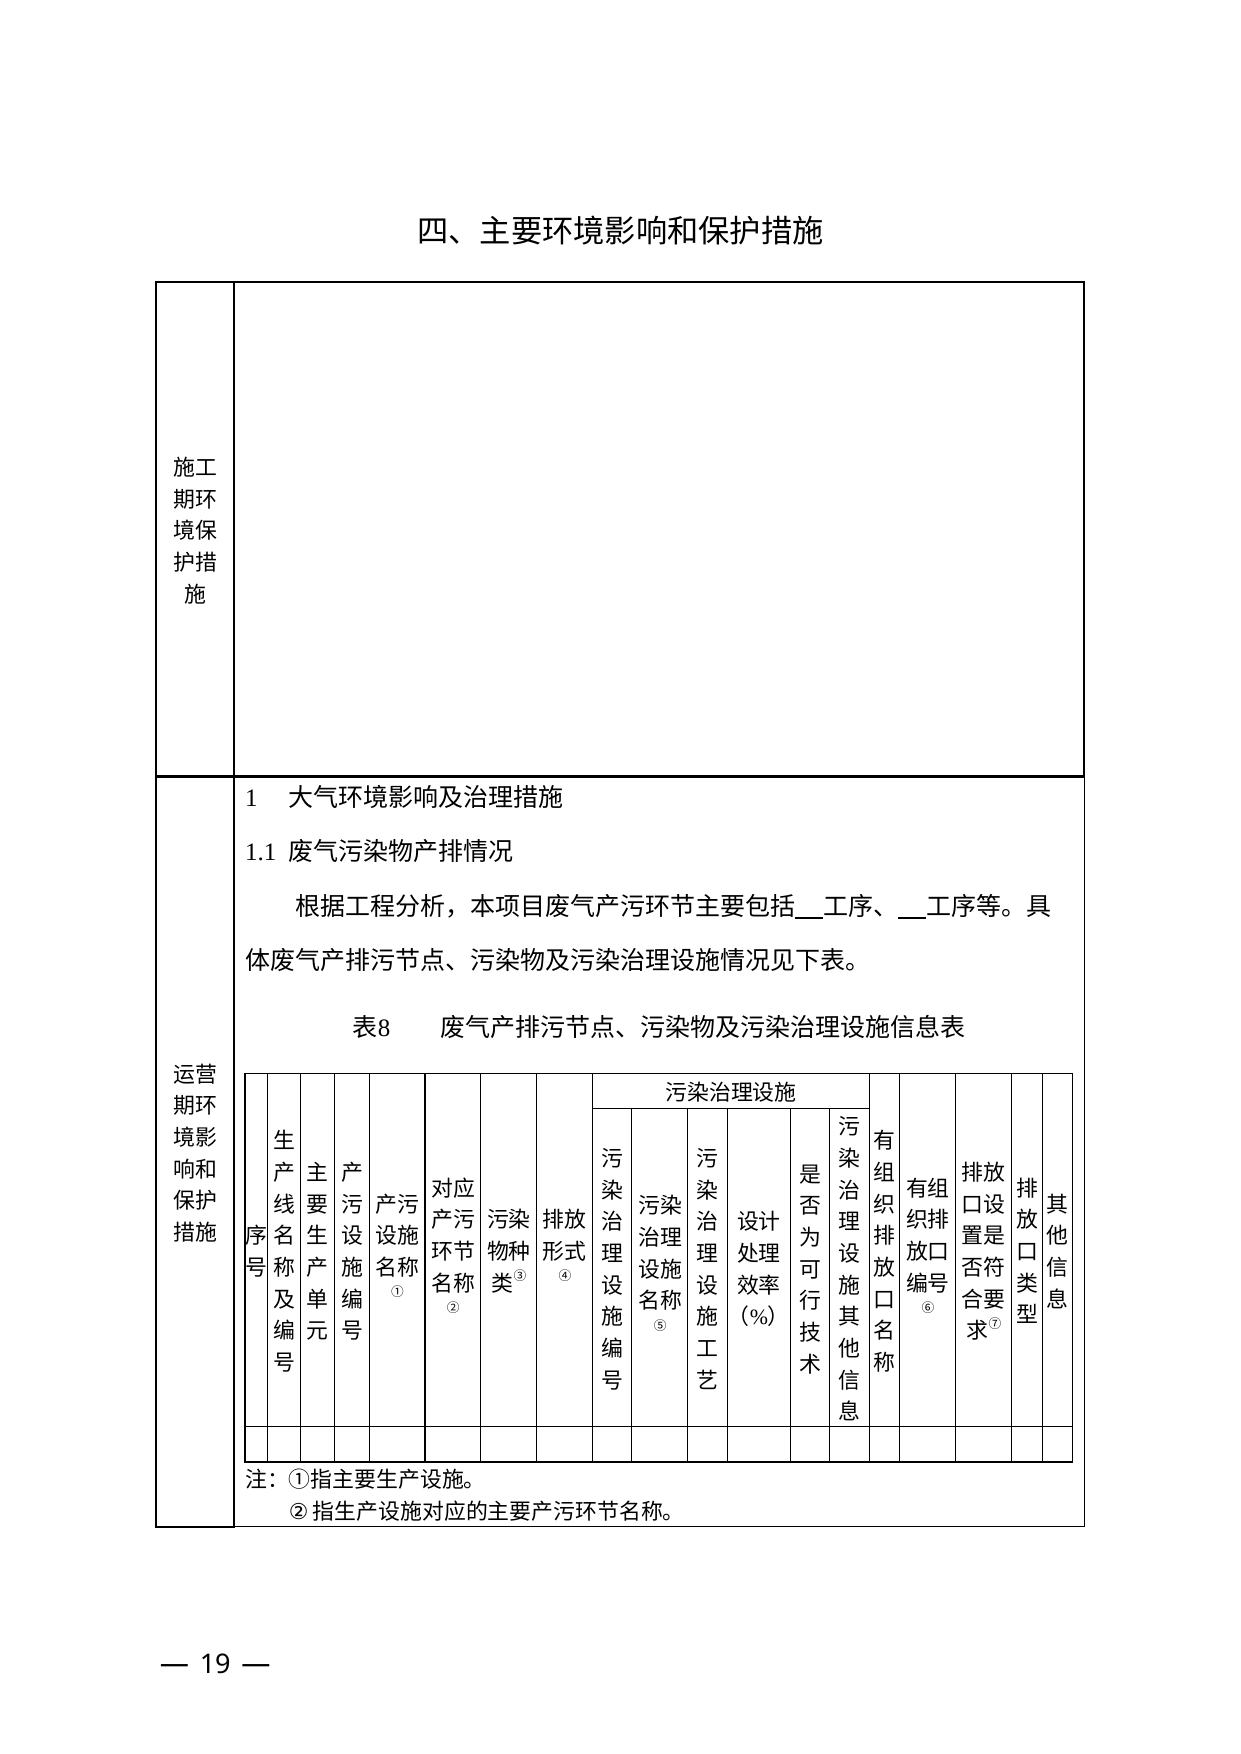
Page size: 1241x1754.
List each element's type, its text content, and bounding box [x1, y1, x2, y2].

table_header 施工 期环 境保 护措 施 [157, 283, 233, 775]
table_header [235, 283, 1083, 775]
table_cell 运营 期环 境影 响和 保护 措施 [157, 778, 233, 1526]
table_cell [235, 778, 1084, 1526]
text 四、主要环境影响和保护措施 [159, 206, 1081, 252]
